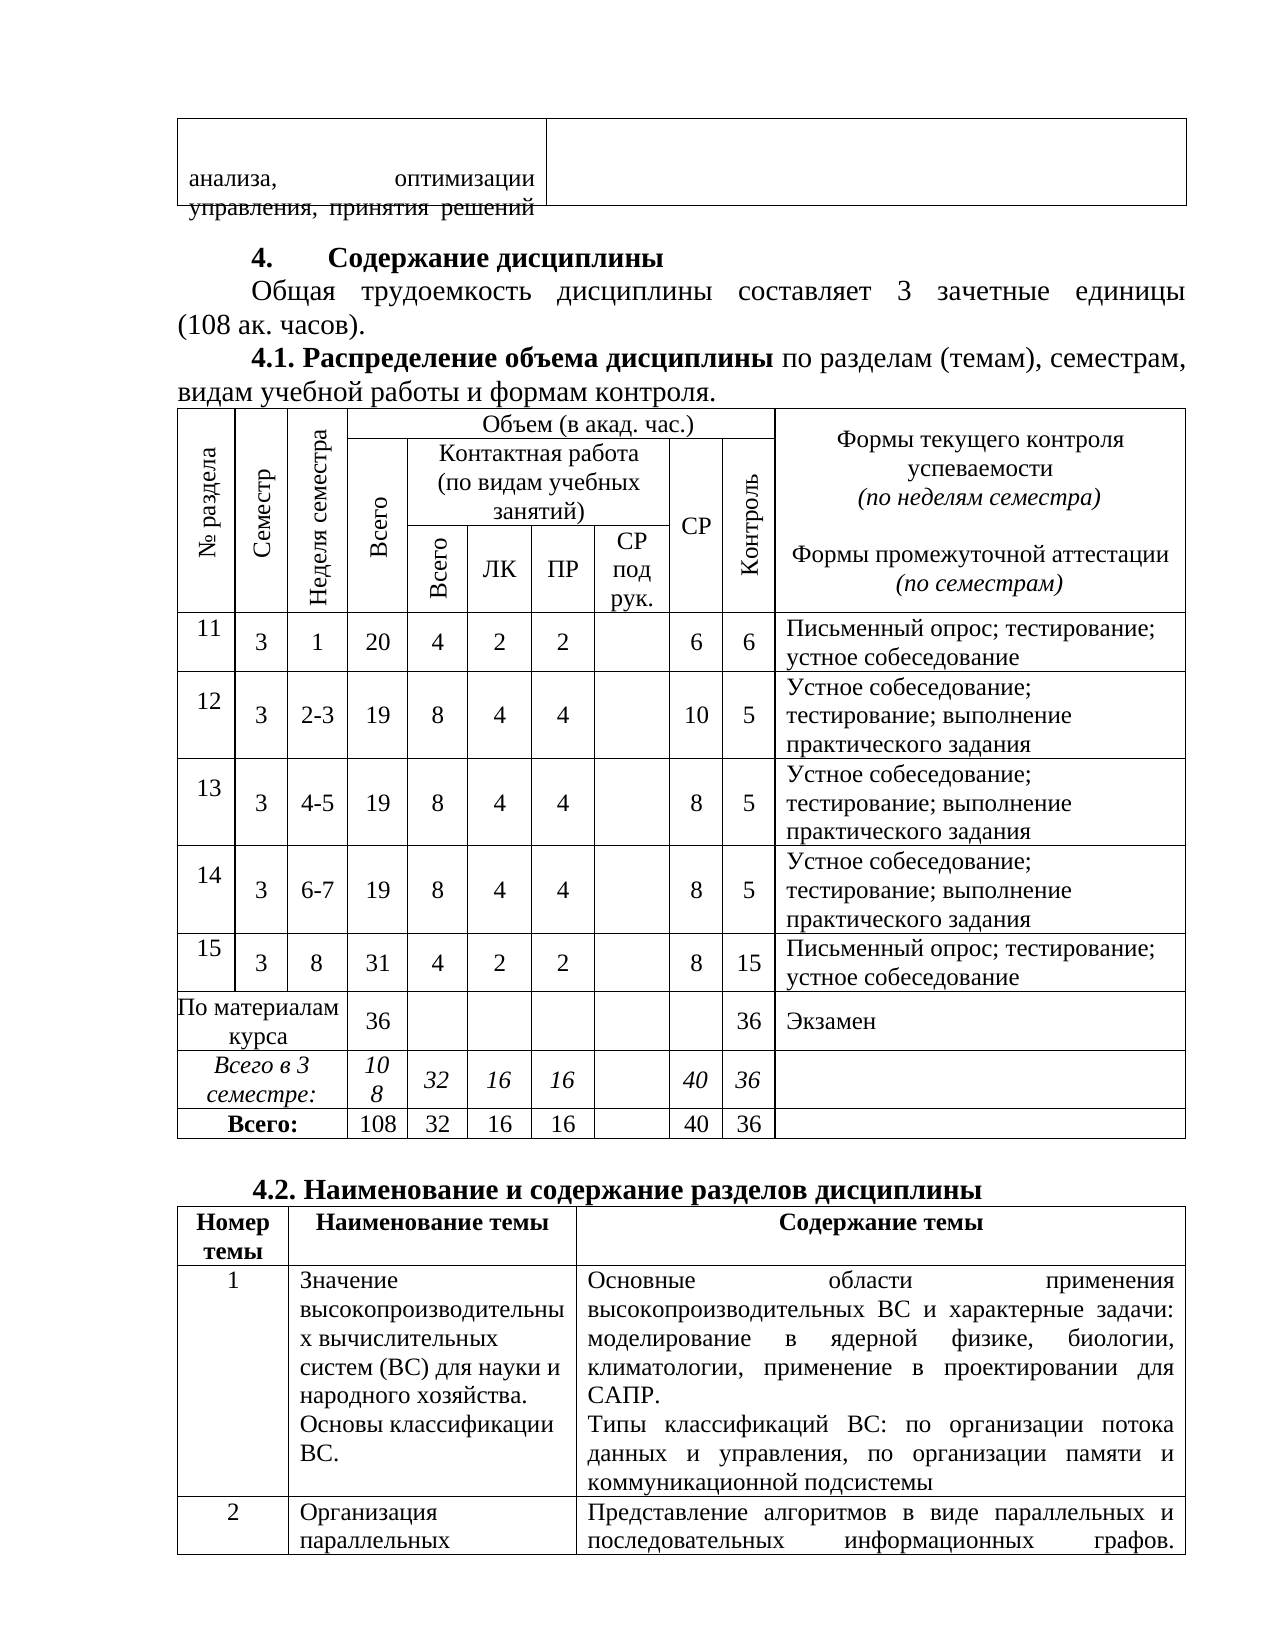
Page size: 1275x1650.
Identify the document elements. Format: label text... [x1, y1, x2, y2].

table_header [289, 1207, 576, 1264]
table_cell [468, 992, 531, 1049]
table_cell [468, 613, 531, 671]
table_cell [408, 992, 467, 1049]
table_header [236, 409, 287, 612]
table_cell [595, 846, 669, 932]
list Содержание дисциплины [251, 240, 1186, 273]
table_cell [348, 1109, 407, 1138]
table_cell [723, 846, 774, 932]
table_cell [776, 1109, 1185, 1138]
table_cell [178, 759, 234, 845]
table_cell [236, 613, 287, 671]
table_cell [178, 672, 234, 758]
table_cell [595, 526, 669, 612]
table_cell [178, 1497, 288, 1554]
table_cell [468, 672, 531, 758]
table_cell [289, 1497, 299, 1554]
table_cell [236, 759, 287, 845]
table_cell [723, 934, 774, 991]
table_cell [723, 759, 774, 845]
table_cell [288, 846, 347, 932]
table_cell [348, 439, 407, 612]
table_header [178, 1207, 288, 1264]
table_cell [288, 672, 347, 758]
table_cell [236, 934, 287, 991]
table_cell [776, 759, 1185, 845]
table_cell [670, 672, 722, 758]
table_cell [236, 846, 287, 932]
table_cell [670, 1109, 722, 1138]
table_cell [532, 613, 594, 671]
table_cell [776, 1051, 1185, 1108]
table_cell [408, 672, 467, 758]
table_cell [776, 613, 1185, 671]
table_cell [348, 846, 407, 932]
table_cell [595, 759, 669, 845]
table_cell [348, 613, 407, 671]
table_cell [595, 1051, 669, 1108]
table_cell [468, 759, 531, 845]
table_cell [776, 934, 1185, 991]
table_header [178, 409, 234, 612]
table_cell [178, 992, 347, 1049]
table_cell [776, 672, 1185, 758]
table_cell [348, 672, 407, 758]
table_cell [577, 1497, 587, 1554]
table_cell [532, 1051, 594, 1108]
text Общая трудоемкость дисциплины составляет 3 зачетные единицы (108 ак. часов). [177, 273, 1186, 341]
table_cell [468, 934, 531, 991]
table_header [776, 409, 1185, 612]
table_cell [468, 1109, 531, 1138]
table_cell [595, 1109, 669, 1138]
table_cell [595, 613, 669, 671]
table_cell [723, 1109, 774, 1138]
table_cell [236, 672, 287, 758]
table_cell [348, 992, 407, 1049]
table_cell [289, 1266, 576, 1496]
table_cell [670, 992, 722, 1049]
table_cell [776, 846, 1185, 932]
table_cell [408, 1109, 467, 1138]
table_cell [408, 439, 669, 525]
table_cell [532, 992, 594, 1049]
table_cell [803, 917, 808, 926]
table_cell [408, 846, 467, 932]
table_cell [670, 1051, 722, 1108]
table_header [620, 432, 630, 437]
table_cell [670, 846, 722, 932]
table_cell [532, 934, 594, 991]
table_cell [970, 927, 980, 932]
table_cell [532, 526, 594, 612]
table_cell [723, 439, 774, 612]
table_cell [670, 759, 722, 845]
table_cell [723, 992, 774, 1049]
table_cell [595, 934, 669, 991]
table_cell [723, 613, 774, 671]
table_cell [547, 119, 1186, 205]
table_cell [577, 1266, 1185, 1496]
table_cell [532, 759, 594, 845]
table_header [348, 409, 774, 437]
text 4.1. Распределение объема дисциплины по разделам (темам), семестрам, видам учебной работы и формам контроля. [177, 341, 1186, 408]
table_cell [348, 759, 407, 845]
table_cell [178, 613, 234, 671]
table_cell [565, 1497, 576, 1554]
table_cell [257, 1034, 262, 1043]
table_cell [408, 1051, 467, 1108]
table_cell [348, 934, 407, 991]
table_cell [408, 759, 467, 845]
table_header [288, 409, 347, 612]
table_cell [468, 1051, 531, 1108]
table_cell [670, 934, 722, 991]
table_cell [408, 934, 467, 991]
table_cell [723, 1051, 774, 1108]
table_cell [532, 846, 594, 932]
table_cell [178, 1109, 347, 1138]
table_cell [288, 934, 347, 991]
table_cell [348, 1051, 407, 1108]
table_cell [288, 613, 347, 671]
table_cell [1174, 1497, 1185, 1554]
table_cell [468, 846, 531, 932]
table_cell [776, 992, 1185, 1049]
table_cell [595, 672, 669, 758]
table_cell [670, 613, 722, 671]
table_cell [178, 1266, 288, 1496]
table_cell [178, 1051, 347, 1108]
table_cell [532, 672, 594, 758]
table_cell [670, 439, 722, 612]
text 4.2. Наименование и содержание разделов дисциплины [177, 1172, 1186, 1206]
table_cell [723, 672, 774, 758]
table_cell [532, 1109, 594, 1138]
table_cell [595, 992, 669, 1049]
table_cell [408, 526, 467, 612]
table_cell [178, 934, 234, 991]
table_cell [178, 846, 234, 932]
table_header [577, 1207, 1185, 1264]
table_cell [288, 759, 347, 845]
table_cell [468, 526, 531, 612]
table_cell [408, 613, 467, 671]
